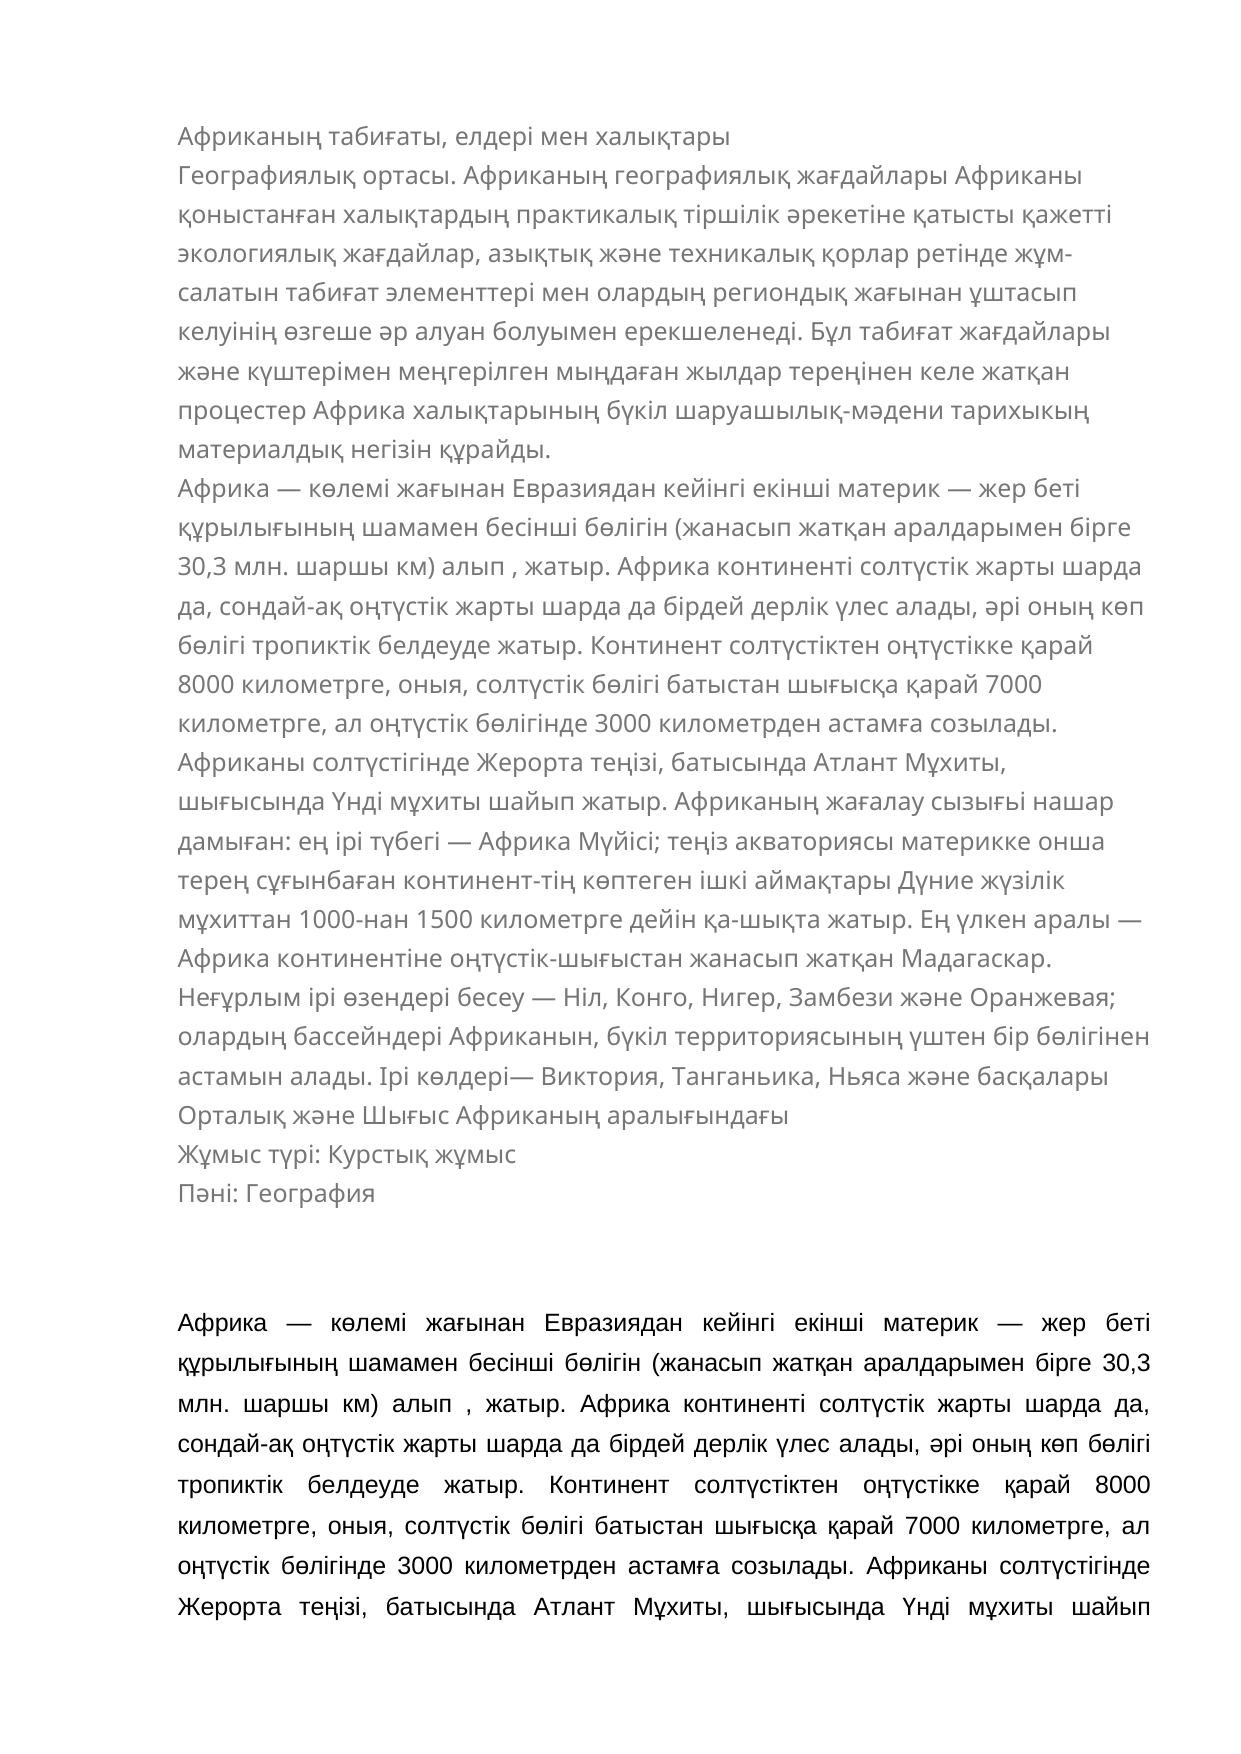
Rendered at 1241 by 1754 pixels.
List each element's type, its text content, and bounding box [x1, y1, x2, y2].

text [177, 1296, 1152, 1621]
text Африканың табиғаты, елдері мен халықтары Географиялық ортасы. Африканың географиялық жағдайлары Африканы қоныстанған халықтардың практикалық тіршілік әрекетіне қатысты қажетті экологиялық жағдайлар, азықтық және техникалық қорлар ретінде жұм-салатын табиғат элементтері мен олардың региондық жағынан ұштасып келуінің өзгеше әр алуан болуымен ерекшеленеді. Бұл табиғат жағдайлары және күштерімен меңгерілген мыңдаған жылдар тереңінен келе жатқан процестер Африка халықтарының бүкіл шаруашылық-мәдени тарихыкың материалдық негізін құрайды. Африка — көлемі жағынан Евразиядан кейінгі екінші материк — жер беті құрылығының шамамен бесінші бөлігін (жанасып жатқан аралдарымен бірге 30,3 млн. шаршы км) алып , жатыр. Африка континенті солтүстік жарты шарда да, сондай-ақ оңтүстік жарты шарда да бірдей дерлік үлес алады, әрі оның көп бөлігі тропиктік белдеуде жатыр. Континент солтүстіктен оңтүстікке қарай 8000 километрге, оныя, солтүстік бөлігі батыстан шығысқа қарай 7000 километрге, ал оңтүстік бөлігінде 3000 километрден астамға созылады. Африканы солтүстігінде Жерорта теңізі, батысында Атлант Мұхиты, шығысында Үнді мұхиты шайып жатыр. Африканың жағалау сызығьі нашар дамыған: ең ірі түбегі — Африка Мүйісі; теңіз акваториясы материкке онша терең сұғынбаған континент-тің көптеген ішкі аймақтары Дүние жүзілік мұхиттан 1000-нан 1500 километрге дейін қа-шықта жатыр. Ең үлкен аралы — Африка континентіне оңтүстік-шығыстан жанасып жатқан Мадагаскар. Неғұрлым ірі өзендері бесеу — Ніл, Конго, Нигер, Замбези және Оранжевая; олардың бассейндері Африканын, бүкіл территориясының үштен бір бөлігінен астамын алады. Ірі көлдері— Виктория, Танганьика, Ньяса және басқалары Орталық және Шығыс Африканың аралығындағы Жұмыс түрі: Курстық жұмыс Пәні: География [177, 118, 1152, 1210]
